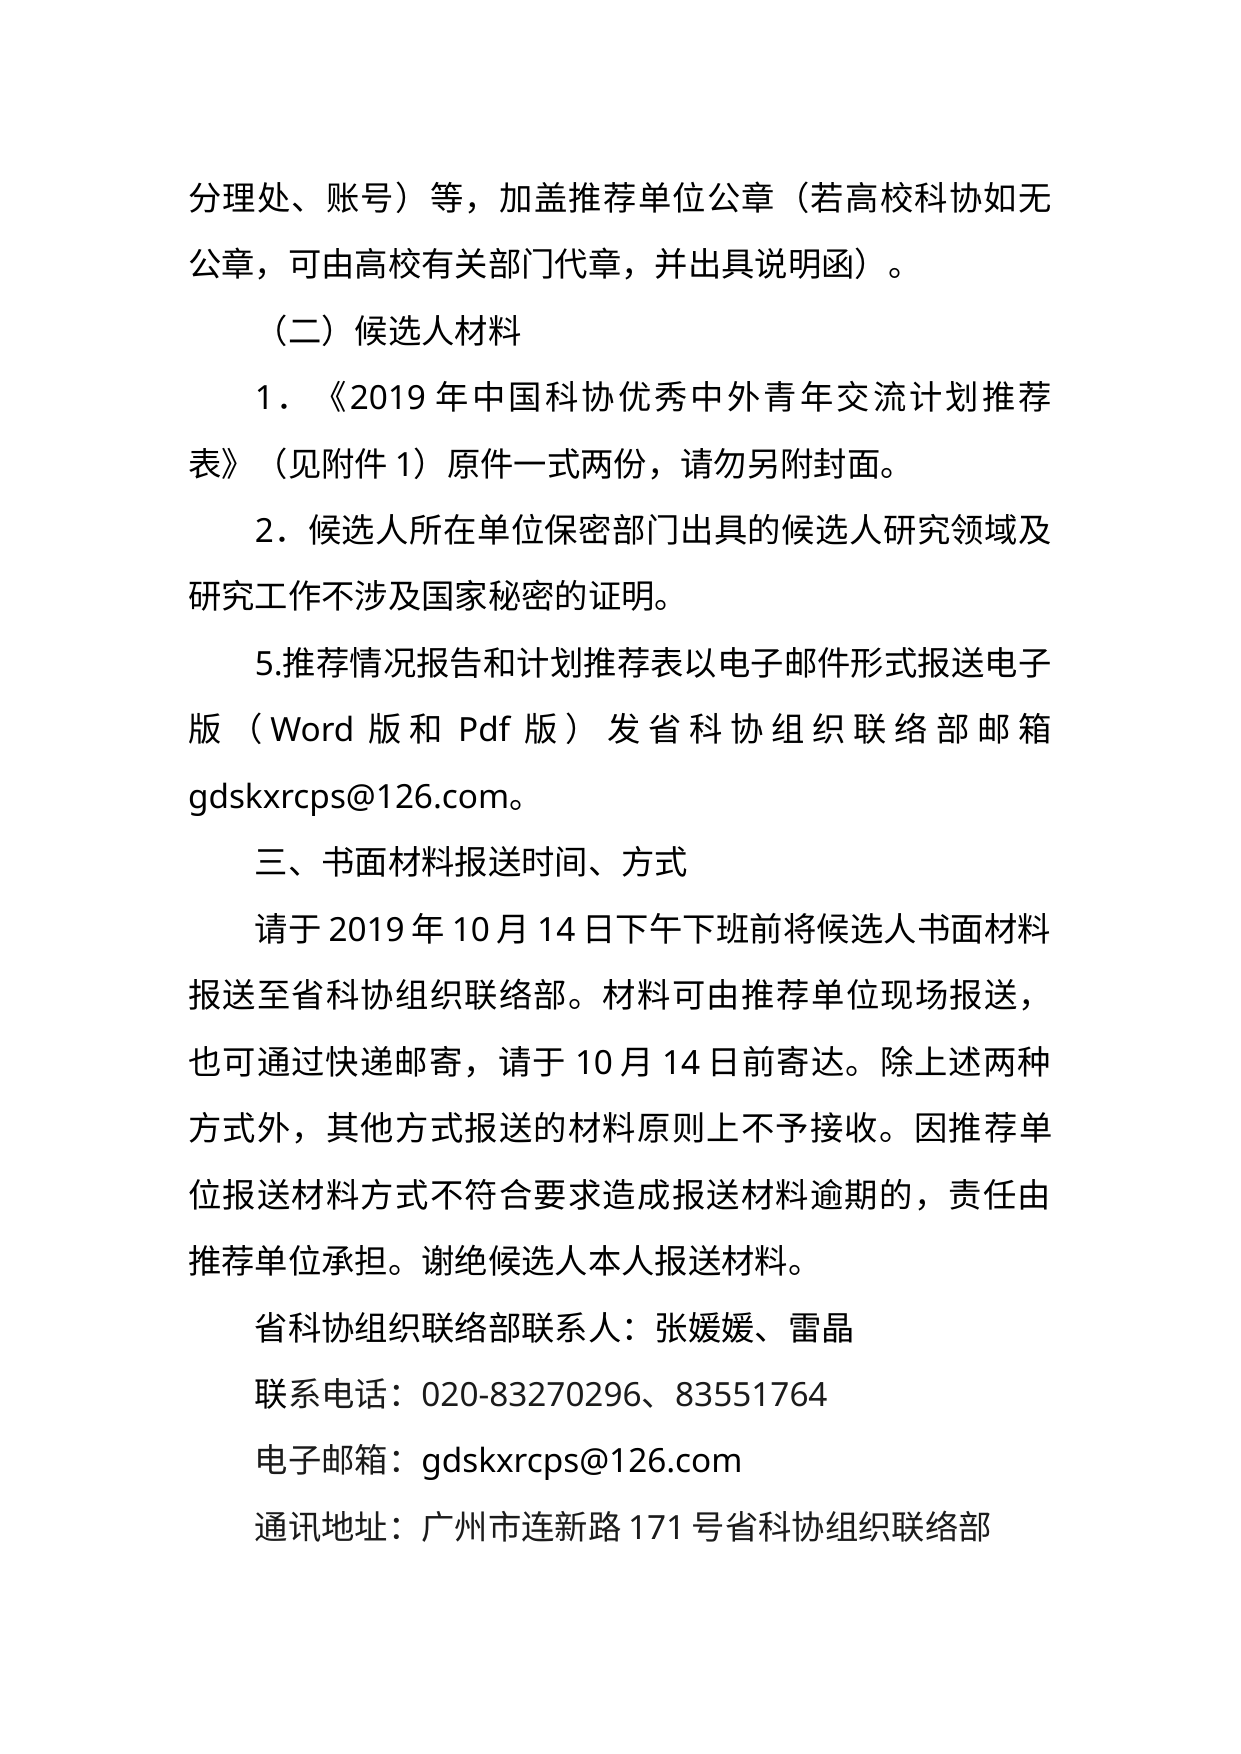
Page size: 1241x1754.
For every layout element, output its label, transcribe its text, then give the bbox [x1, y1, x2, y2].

text 请于2019年10月14日下午下班前将候选人书面材料报送至省科协组织联络部。材料可由推荐单位现场报送，也可通过快递邮寄，请于10月14日前寄达。除上述两种方式外，其他方式报送的材料原则上不予接收。因推荐单位报送材料方式不符合要求造成报送材料逾期的，责任由推荐单位承担。谢绝候选人本人报送材料。 [188, 893, 1052, 1292]
text 2．候选人所在单位保密部门出具的候选人研究领域及研究工作不涉及国家秘密的证明。 [188, 495, 1052, 628]
text 联系电话：020-83270296、83551764 [188, 1359, 1052, 1425]
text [188, 162, 1052, 295]
text （二）候选人材料 [188, 295, 1052, 362]
text 三、书面材料报送时间、方式 [188, 827, 1052, 893]
text 5.推荐情况报告和计划推荐表以电子邮件形式报送电子版（Word版和Pdf版）发省科协组织联络部邮箱gdskxrcps@126.com。 [188, 628, 1052, 827]
text 1．《2019年中国科协优秀中外青年交流计划推荐表》（见附件1）原件一式两份，请勿另附封面。 [188, 362, 1052, 495]
text 通讯地址：广州市连新路171号省科协组织联络部 [188, 1492, 1052, 1558]
text 省科协组织联络部联系人：张媛媛、雷晶 [188, 1292, 1052, 1359]
text 电子邮箱：gdskxrcps@126.com [188, 1425, 1052, 1492]
